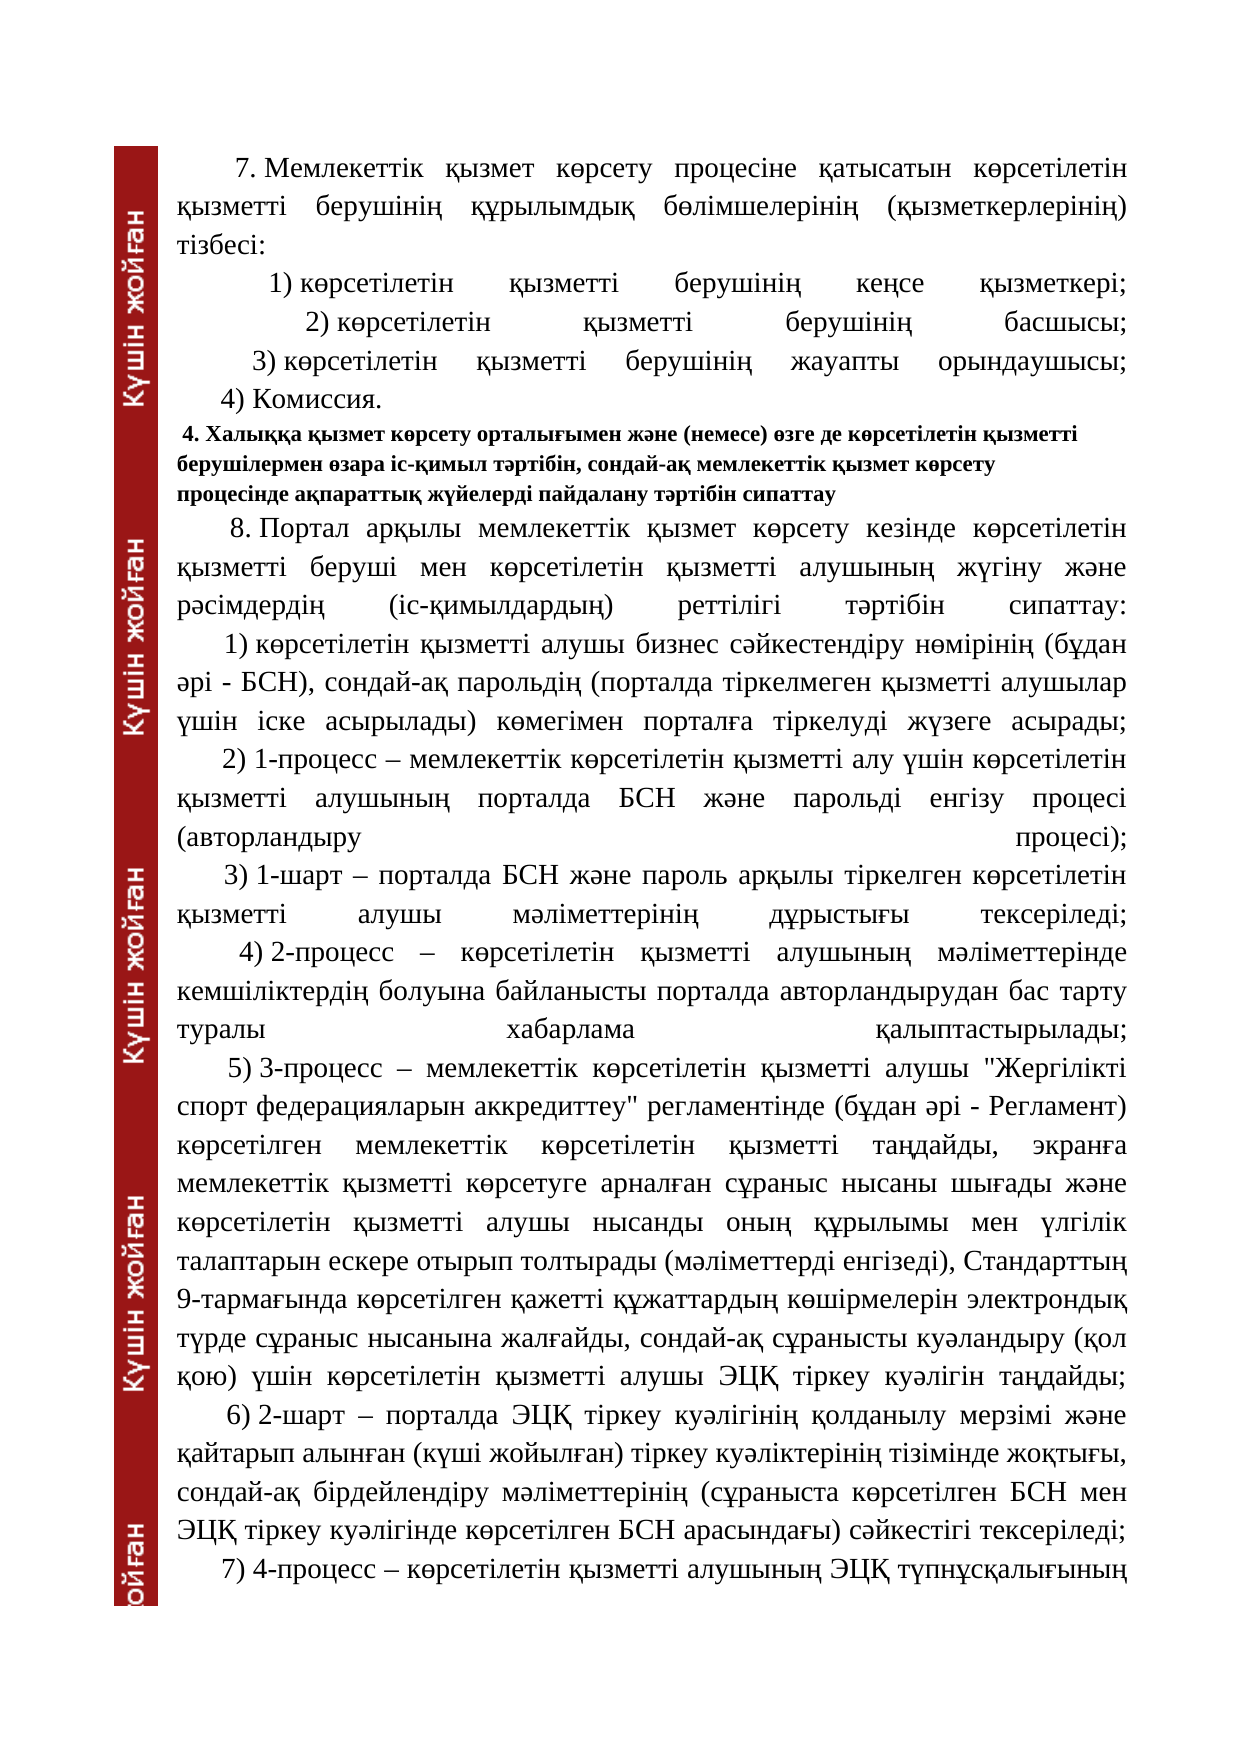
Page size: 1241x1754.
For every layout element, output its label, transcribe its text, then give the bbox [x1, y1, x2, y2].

picture [114, 1584, 158, 1606]
picture [114, 415, 158, 420]
picture [114, 146, 158, 150]
text 7. Мемлекеттік қызмет көрсету процесіне қатысатын көрсетілетін қызметті берушінің құрылымдық бөлімшелерінің (қызметкерлерінің) тізбесі: 1) көрсетілетін қызметті берушінің кеңсе қызметкері; 2) көрсетілетін қызметті берушінің басшысы; 3) көрсетілетін қызметті берушінің жауапты орындаушысы; 4) Комиссия. [112, 150, 1128, 415]
text 4. Халыққа қызмет көрсету орталығымен және (немесе) өзге де көрсетілетін қызметті берушілермен өзара іс-қимыл тәртібін, сондай-ақ мемлекеттік қызмет көрсету процесінде ақпараттық жүйелерді пайдалану тәртібін сипаттау [112, 420, 1128, 507]
